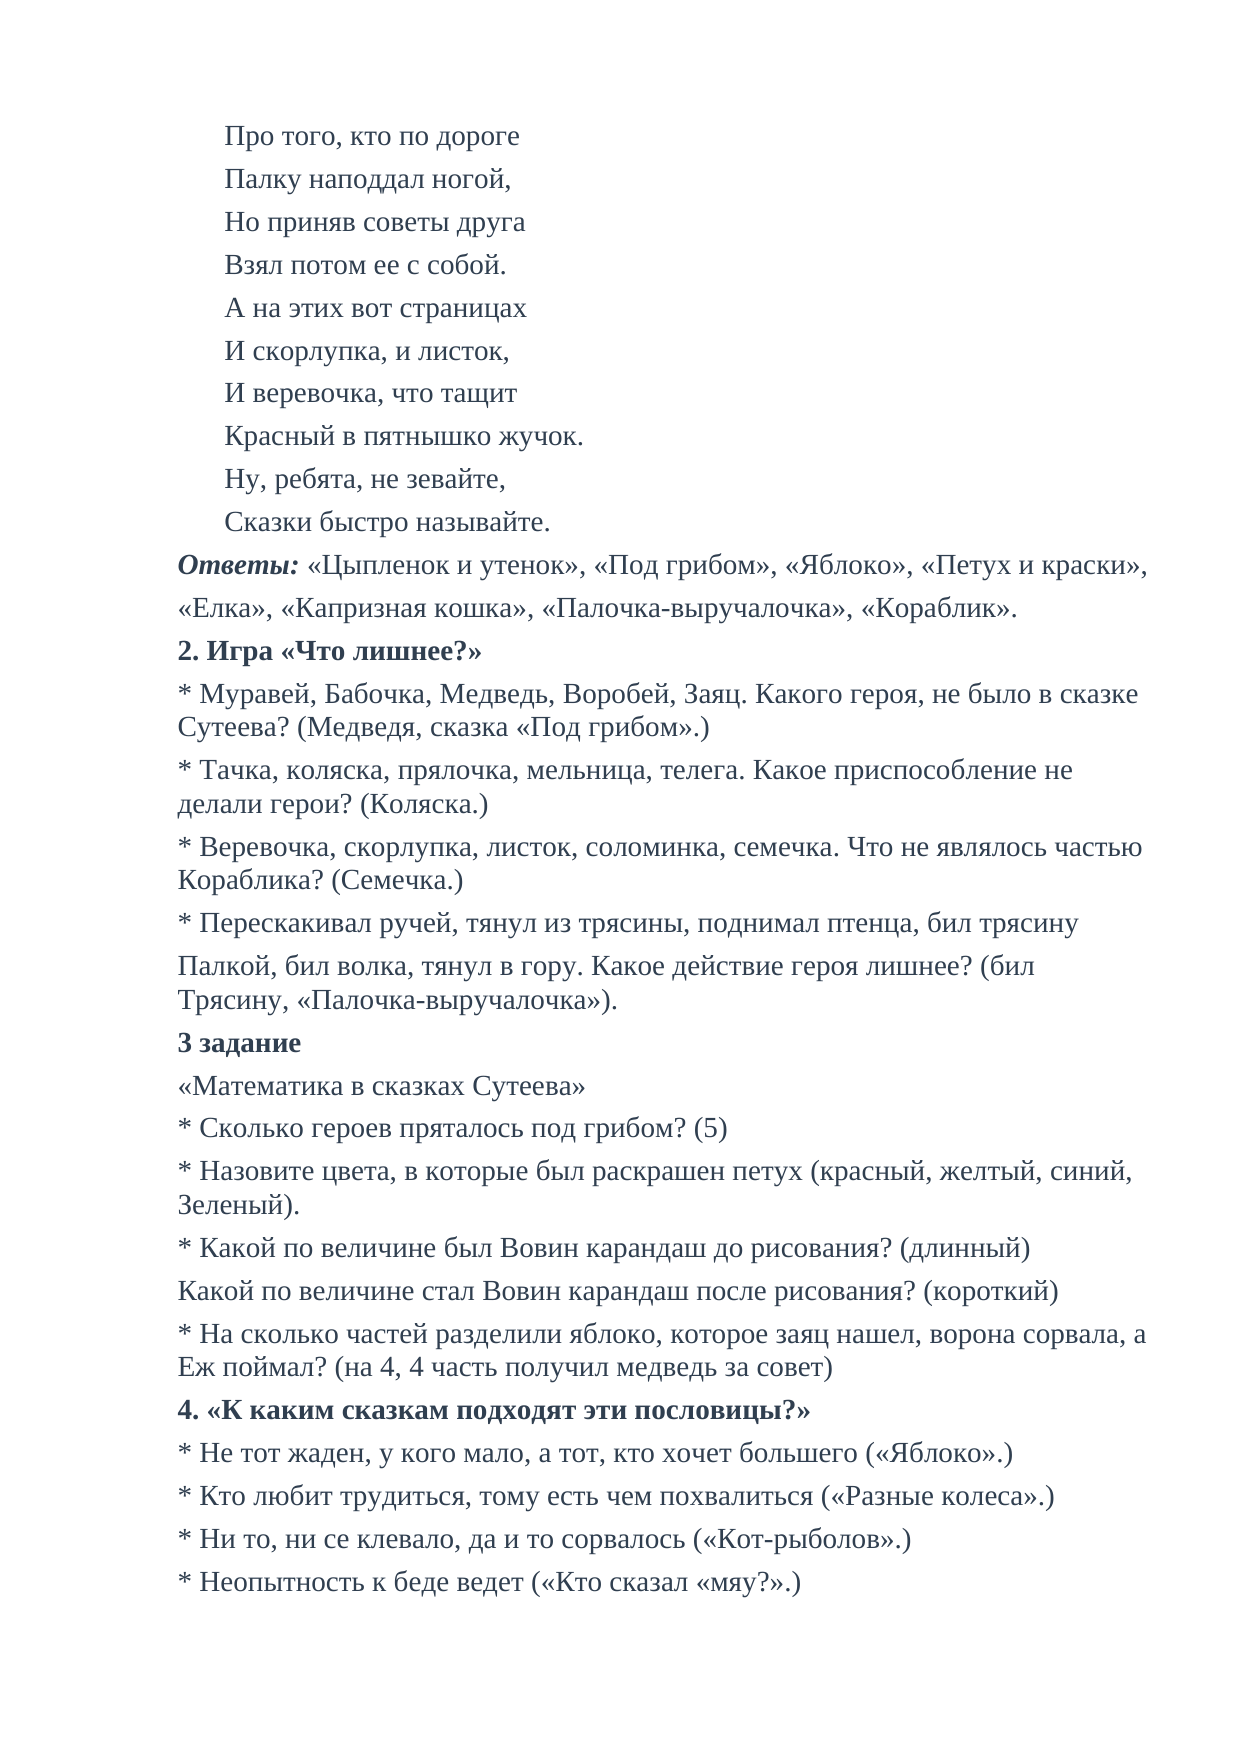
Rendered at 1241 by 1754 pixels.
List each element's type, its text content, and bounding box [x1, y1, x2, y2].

text * Перескакивал ручей, тянул из трясины, поднимал птенца, бил трясину [177, 905, 1152, 939]
text 3 задание [177, 1025, 1152, 1058]
text * Назовите цвета, в которые был раскрашен петух (красный, желтый, синий, Зеленый). [177, 1153, 1152, 1221]
text 2. Игра «Что лишнее?» [177, 633, 1152, 667]
text Красный в пятнышко жучок. [224, 418, 1152, 452]
text Палку наподдал ногой, [224, 161, 1152, 194]
text Взял потом ее с собой. [224, 247, 1152, 280]
text * Неопытность к беде ведет («Кто сказал «мяу?».) [177, 1564, 1152, 1597]
text Сказки быстро называйте. [224, 504, 1152, 538]
text * На сколько частей разделили яблоко, которое заяц нашел, ворона сорвала, а Еж поймал? (на 4, 4 часть получил медведь за совет) [177, 1316, 1152, 1383]
text * Кто любит трудиться, тому есть чем похвалиться («Разные колеса».) [177, 1478, 1152, 1512]
text А на этих вот страницах [224, 290, 1152, 323]
text * Тачка, коляска, прялочка, мельница, телега. Какое приспособление не делали герои? (Коляска.) [177, 752, 1152, 819]
text Но приняв советы друга [224, 204, 1152, 237]
text Какой по величине стал Вовин карандаш после рисования? (короткий) [177, 1273, 1152, 1306]
text И скорлупка, и листок, [224, 333, 1152, 366]
text Ну, ребята, не зевайте, [224, 461, 1152, 495]
text * Какой по величине был Вовин карандаш до рисования? (длинный) [177, 1230, 1152, 1263]
text Палкой, бил волка, тянул в гору. Какое действие героя лишнее? (бил Трясину, «Палочка-выручалочка»). [177, 948, 1152, 1015]
text * Ни то, ни се клевало, да и то сорвалось («Кот-рыболов».) [177, 1521, 1152, 1554]
text * Сколько героев пряталось под грибом? (5) [177, 1111, 1152, 1144]
text Про того, кто по дороге [224, 118, 1152, 152]
text И веревочка, что тащит [224, 376, 1152, 409]
text Ответы: «Цыпленок и утенок», «Под грибом», «Яблоко», «Петух и краски», [177, 547, 1152, 581]
text «Елка», «Капризная кошка», «Палочка-выручалочка», «Кораблик». [177, 590, 1152, 624]
text * Веревочка, скорлупка, листок, соломинка, семечка. Что не являлось частью Кораблика? (Семечка.) [177, 829, 1152, 896]
text * Муравей, Бабочка, Медведь, Воробей, Заяц. Какого героя, не было в сказке Сутеева? (Медведя, сказка «Под грибом».) [177, 676, 1152, 743]
text * Не тот жаден, у кого мало, а тот, кто хочет большего («Яблоко».) [177, 1435, 1152, 1469]
text «Математика в сказках Сутеева» [177, 1068, 1152, 1101]
text 4. «К каким сказкам подходят эти пословицы?» [177, 1392, 1152, 1426]
